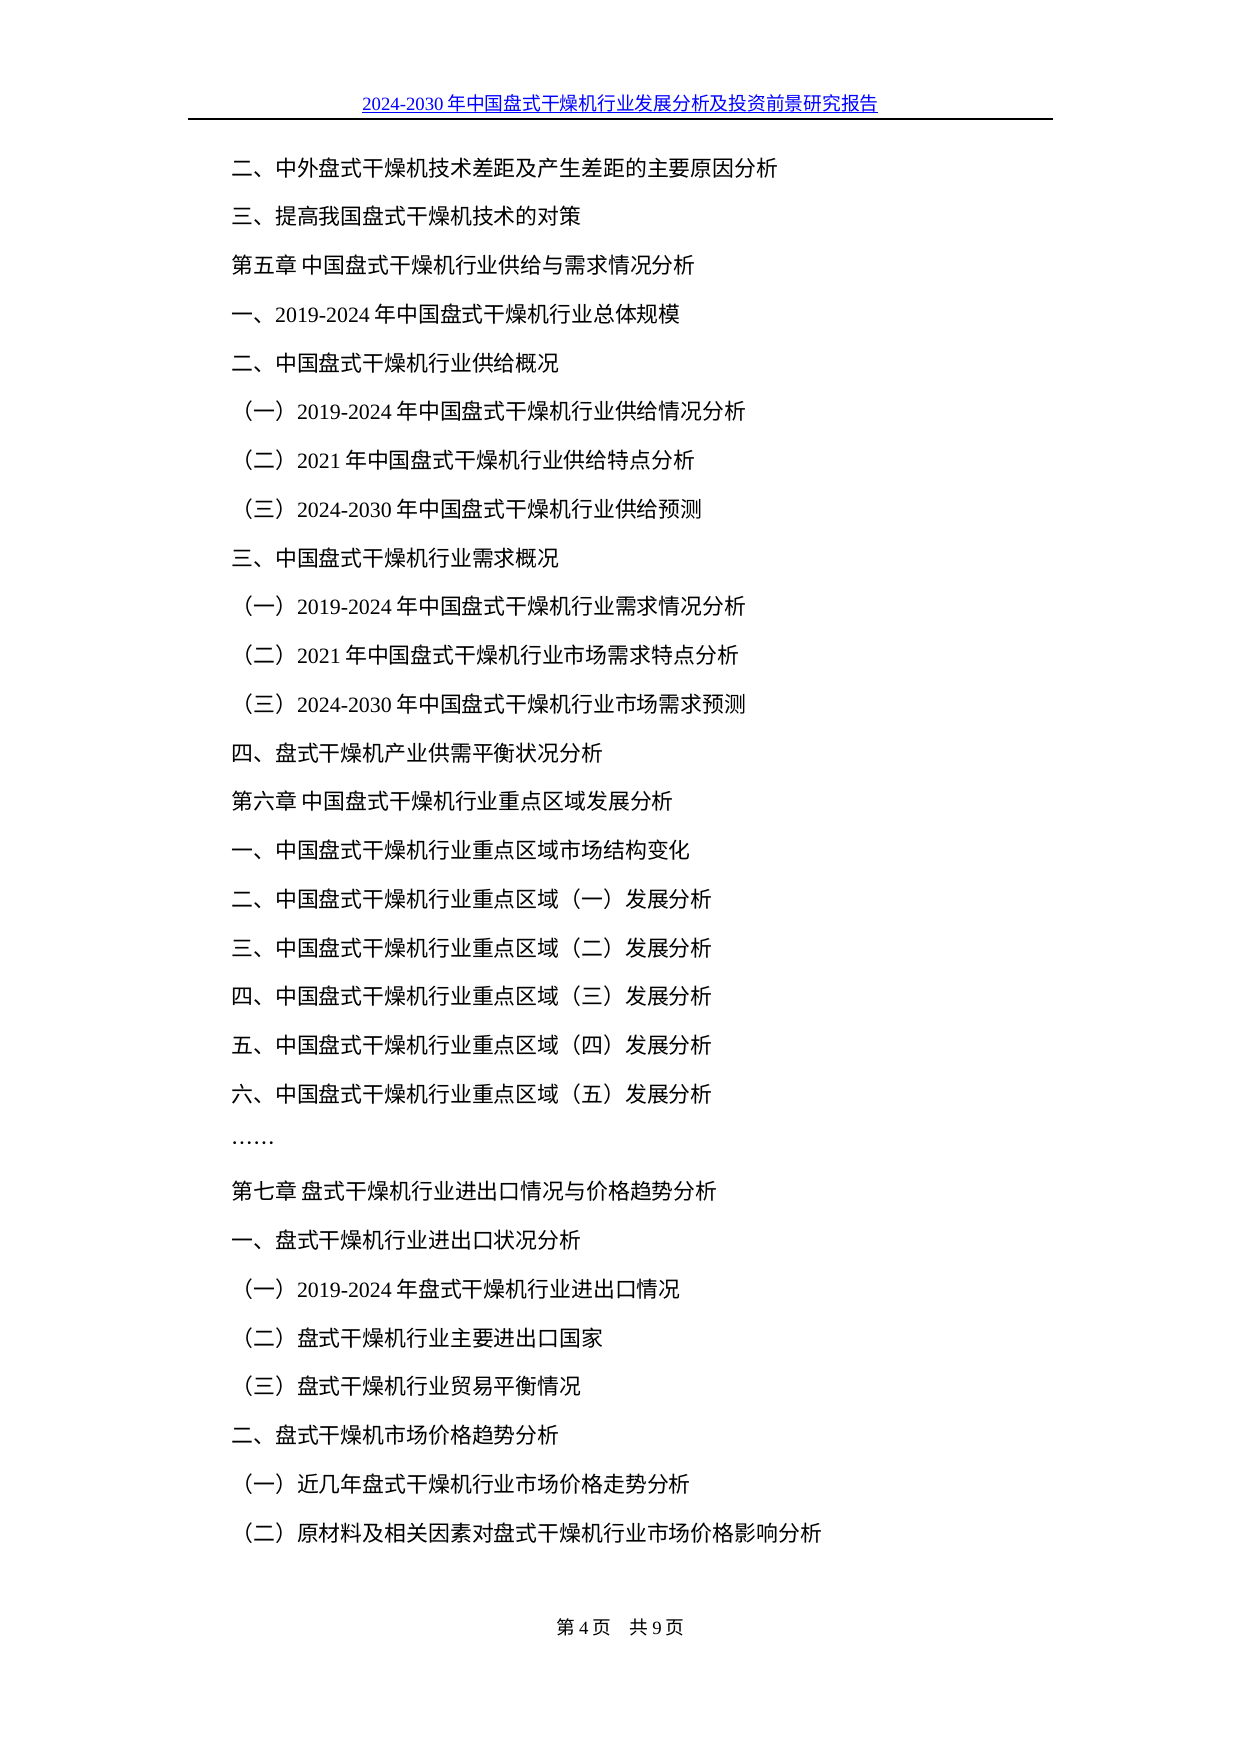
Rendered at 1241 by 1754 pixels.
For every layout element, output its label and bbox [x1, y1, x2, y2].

text [187, 150, 1053, 1548]
